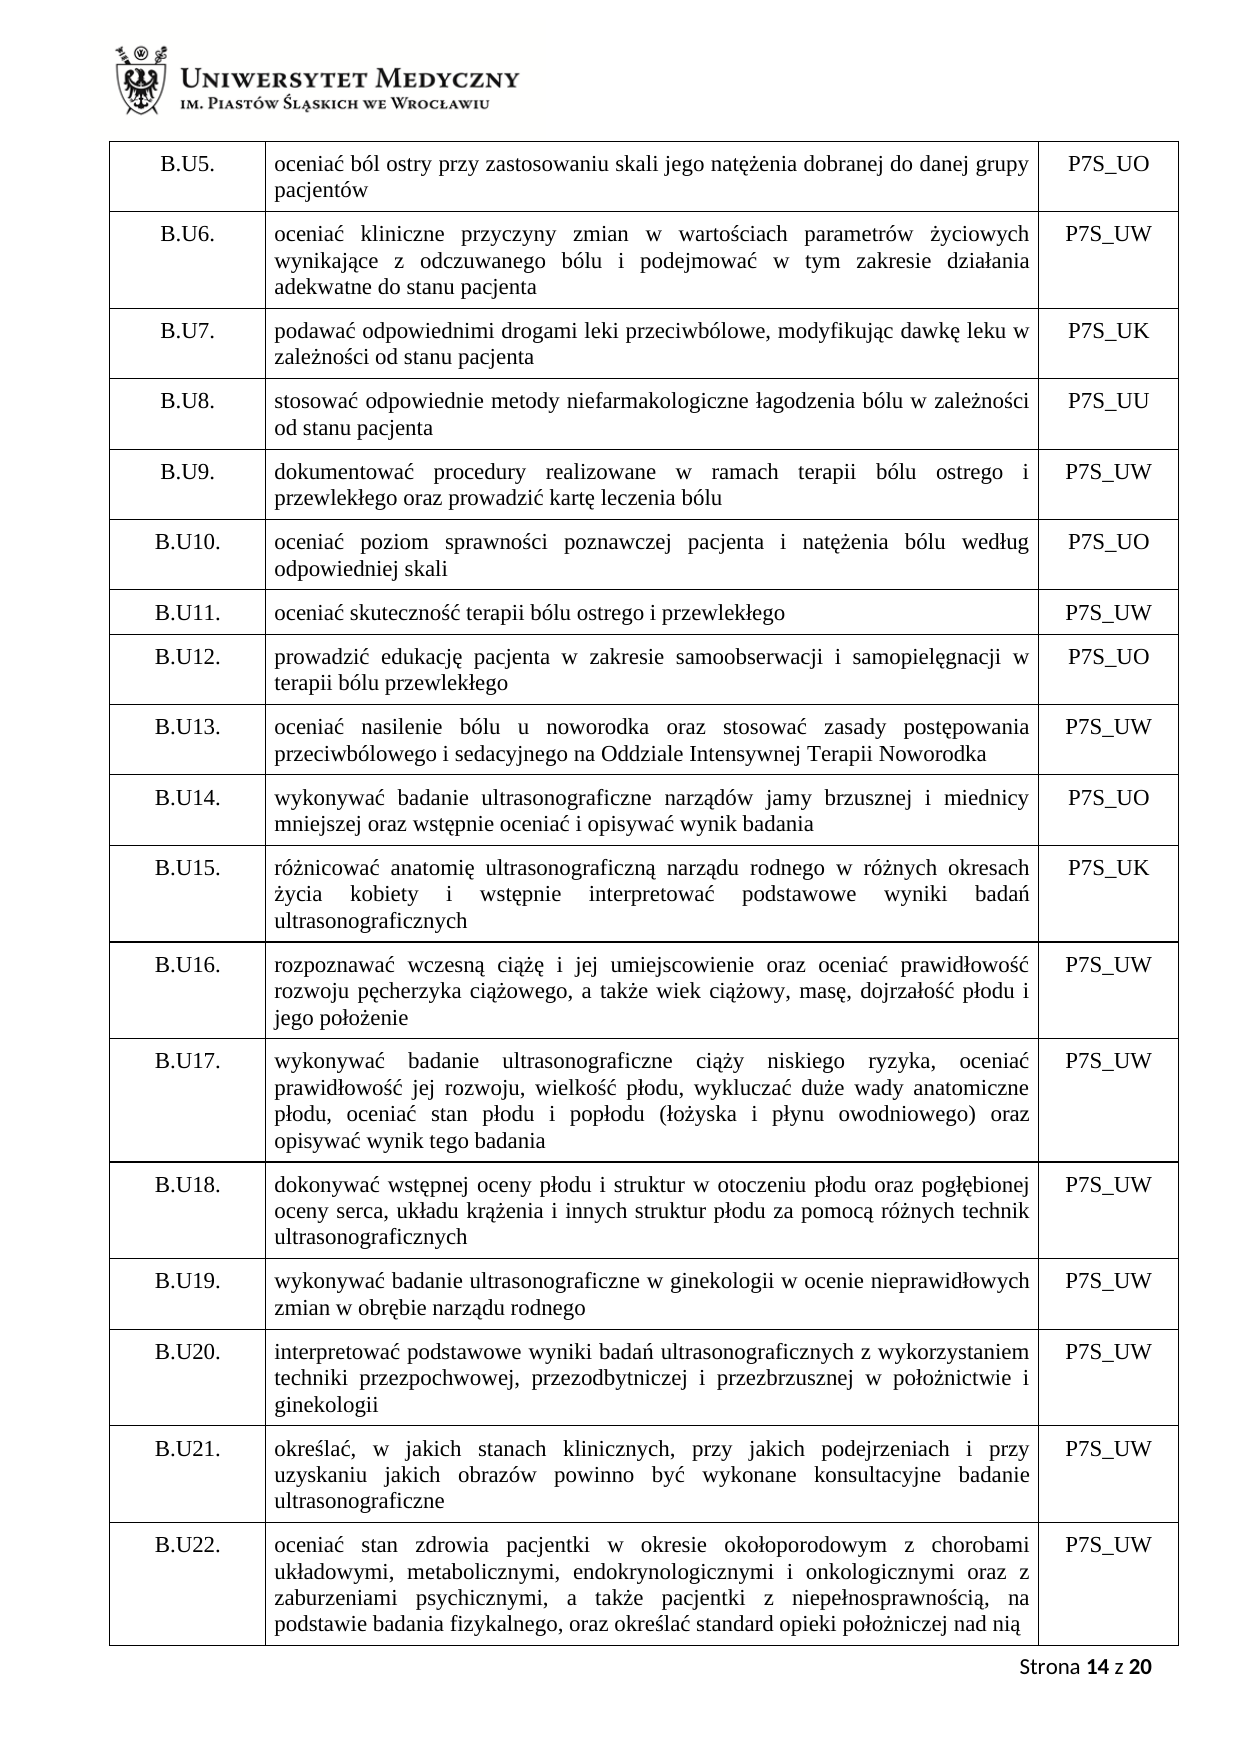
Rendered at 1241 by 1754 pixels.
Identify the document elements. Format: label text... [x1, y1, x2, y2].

table_cell prowadzić edukację pacjenta w zakresie samoobserwacji i samopielęgnacji w terapii bólu przewlekłego [266, 635, 1038, 704]
table_cell P7S_UO [1039, 775, 1178, 845]
table_cell B.U13. [110, 705, 265, 774]
table_cell P7S_UK [1039, 846, 1178, 941]
table_cell B.U5. [110, 142, 265, 211]
table_cell P7S_UU [1039, 379, 1178, 448]
table_cell B.U19. [110, 1259, 265, 1328]
table_cell oceniać ból ostry przy zastosowaniu skali jego natężenia dobranej do danej grupy pacjentów [266, 142, 1038, 211]
table_cell B.U11. [110, 590, 265, 633]
table_cell oceniać skuteczność terapii bólu ostrego i przewlekłego [266, 590, 1038, 633]
table_cell P7S_UK [1039, 309, 1178, 378]
table_cell P7S_UW [1039, 1330, 1178, 1425]
table_cell P7S_UO [1039, 520, 1178, 589]
picture [87, 18, 546, 142]
table_cell P7S_UO [1039, 142, 1178, 211]
table_cell określać, w jakich stanach klinicznych, przy jakich podejrzeniach i przy uzyskaniu jakich obrazów powinno być wykonane konsultacyjne badanie ultrasonograficzne [266, 1426, 1038, 1522]
table_cell B.U17. [110, 1039, 265, 1161]
table_cell P7S_UW [1039, 1039, 1178, 1161]
table_cell B.U16. [110, 943, 265, 1038]
table_cell P7S_UW [1039, 1259, 1178, 1328]
table_cell interpretować podstawowe wyniki badań ultrasonograficznych z wykorzystaniem techniki przezpochwowej, przezodbytniczej i przezbrzusznej w położnictwie i ginekologii [266, 1330, 1038, 1425]
table_cell wykonywać badanie ultrasonograficzne narządów jamy brzusznej i miednicy mniejszej oraz wstępnie oceniać i opisywać wynik badania [266, 775, 1038, 845]
table_cell B.U15. [110, 846, 265, 941]
table_cell stosować odpowiednie metody niefarmakologiczne łagodzenia bólu w zależności od stanu pacjenta [266, 379, 1038, 448]
table_cell oceniać nasilenie bólu u noworodka oraz stosować zasady postępowania przeciwbólowego i sedacyjnego na Oddziale Intensywnej Terapii Noworodka [266, 705, 1038, 774]
table_cell B.U22. [110, 1523, 265, 1645]
table_cell B.U10. [110, 520, 265, 589]
table_cell różnicować anatomię ultrasonograficzną narządu rodnego w różnych okresach życia kobiety i wstępnie interpretować podstawowe wyniki badań ultrasonograficznych [266, 846, 1038, 941]
table_cell P7S_UW [1039, 1426, 1178, 1522]
table_cell podawać odpowiednimi drogami leki przeciwbólowe, modyfikując dawkę leku w zależności od stanu pacjenta [266, 309, 1038, 378]
table_cell B.U6. [110, 212, 265, 308]
table_cell B.U7. [110, 309, 265, 378]
table_cell B.U14. [110, 775, 265, 845]
table_cell dokonywać wstępnej oceny płodu i struktur w otoczeniu płodu oraz pogłębionej oceny serca, układu krążenia i innych struktur płodu za pomocą różnych technik ultrasonograficznych [266, 1163, 1038, 1258]
table_cell B.U9. [110, 450, 265, 519]
table_cell P7S_UW [1039, 212, 1178, 308]
table_cell oceniać stan zdrowia pacjentki w okresie okołoporodowym z chorobami układowymi, metabolicznymi, endokrynologicznymi i onkologicznymi oraz z zaburzeniami psychicznymi, a także pacjentki z niepełnosprawnością, na podstawie badania fizykalnego, oraz określać standard opieki położniczej nad nią [266, 1523, 1038, 1645]
table_cell P7S_UW [1039, 590, 1178, 633]
table_cell P7S_UW [1039, 450, 1178, 519]
table_cell wykonywać badanie ultrasonograficzne w ginekologii w ocenie nieprawidłowych zmian w obrębie narządu rodnego [266, 1259, 1038, 1328]
table_cell B.U21. [110, 1426, 265, 1522]
table_cell B.U12. [110, 635, 265, 704]
table_cell P7S_UW [1039, 943, 1178, 1038]
table_cell P7S_UW [1039, 1163, 1178, 1258]
table_cell dokumentować procedury realizowane w ramach terapii bólu ostrego i przewlekłego oraz prowadzić kartę leczenia bólu [266, 450, 1038, 519]
table_cell oceniać poziom sprawności poznawczej pacjenta i natężenia bólu według odpowiedniej skali [266, 520, 1038, 589]
table_cell B.U8. [110, 379, 265, 448]
table_cell rozpoznawać wczesną ciążę i jej umiejscowienie oraz oceniać prawidłowość rozwoju pęcherzyka ciążowego, a także wiek ciążowy, masę, dojrzałość płodu i jego położenie [266, 943, 1038, 1038]
table_cell B.U20. [110, 1330, 265, 1425]
table_cell P7S_UW [1039, 1523, 1178, 1645]
table_cell P7S_UO [1039, 635, 1178, 704]
table_cell P7S_UW [1039, 705, 1178, 774]
table_cell oceniać kliniczne przyczyny zmian w wartościach parametrów życiowych wynikające z odczuwanego bólu i podejmować w tym zakresie działania adekwatne do stanu pacjenta [266, 212, 1038, 308]
table_cell B.U18. [110, 1163, 265, 1258]
table_cell wykonywać badanie ultrasonograficzne ciąży niskiego ryzyka, oceniać prawidłowość jej rozwoju, wielkość płodu, wykluczać duże wady anatomiczne płodu, oceniać stan płodu i popłodu (łożyska i płynu owodniowego) oraz opisywać wynik tego badania [266, 1039, 1038, 1161]
